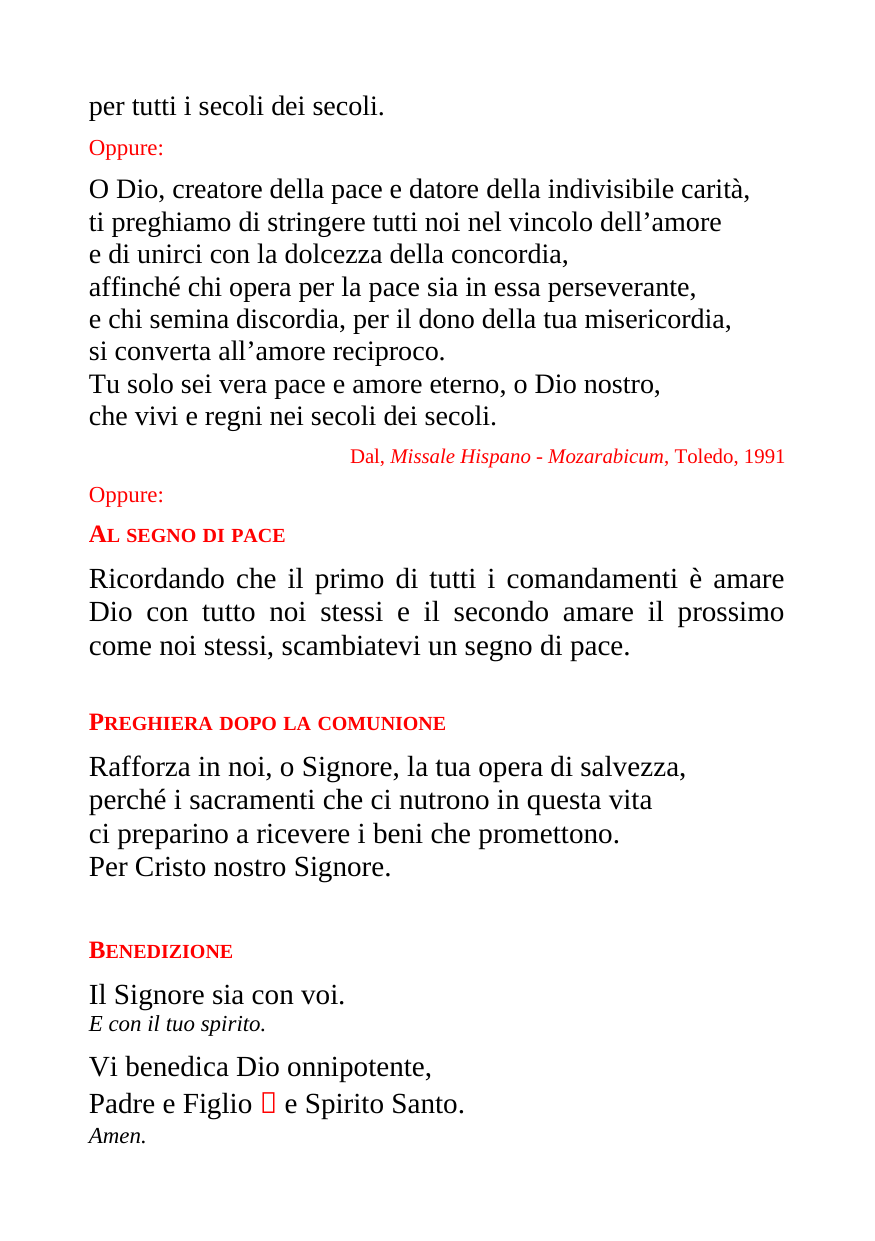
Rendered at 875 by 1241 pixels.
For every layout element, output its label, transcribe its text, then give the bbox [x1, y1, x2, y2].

text Rafforza in noi, o Signore, la tua opera di salvezza, [89, 749, 785, 782]
text Padre e Figlio  e Spirito Santo. [89, 1083, 785, 1122]
text ti preghiamo di stringere tutti noi nel vincolo dell’amore [89, 205, 785, 237]
text Il Signore sia con voi. [89, 977, 785, 1010]
text Amen. [89, 1122, 785, 1149]
text ci preparino a ricevere i beni che promettono. [89, 816, 785, 849]
text per tutti i secoli dei secoli. [89, 89, 785, 121]
text che vivi e regni nei secoli dei secoli. [89, 399, 785, 432]
text e di unirci con la dolcezza della concordia, [89, 237, 785, 269]
text affinché chi opera per la pace sia in essa perseverante, [89, 269, 785, 302]
subtitle Preghiera dopo la comunione [89, 707, 785, 736]
text Oppure: [89, 133, 785, 160]
subtitle Al segno di pace [89, 519, 785, 548]
text si converta all’amore reciproco. [89, 334, 785, 367]
text Ricordando che il primo di tutti i comandamenti è amare Dio con tutto noi stessi e il secondo amare il prossimo come noi stessi, scambiatevi un segno di pace. [89, 561, 785, 661]
text perché i sacramenti che ci nutrono in questa vita [89, 782, 785, 816]
text Per Cristo nostro Signore. [89, 849, 785, 883]
text E con il tuo spirito. [89, 1010, 785, 1037]
text Oppure: [89, 481, 785, 507]
text Vi benedica Dio onnipotente, [89, 1049, 785, 1083]
text Dal, Missale Hispano - Mozarabicum, Toledo, 1991 [89, 444, 785, 468]
text O Dio, creatore della pace e datore della indivisibile carità, [89, 172, 785, 205]
text e chi semina discordia, per il dono della tua misericordia, [89, 302, 785, 334]
text Tu solo sei vera pace e amore eterno, o Dio nostro, [89, 367, 785, 399]
subtitle Benedizione [89, 936, 785, 964]
